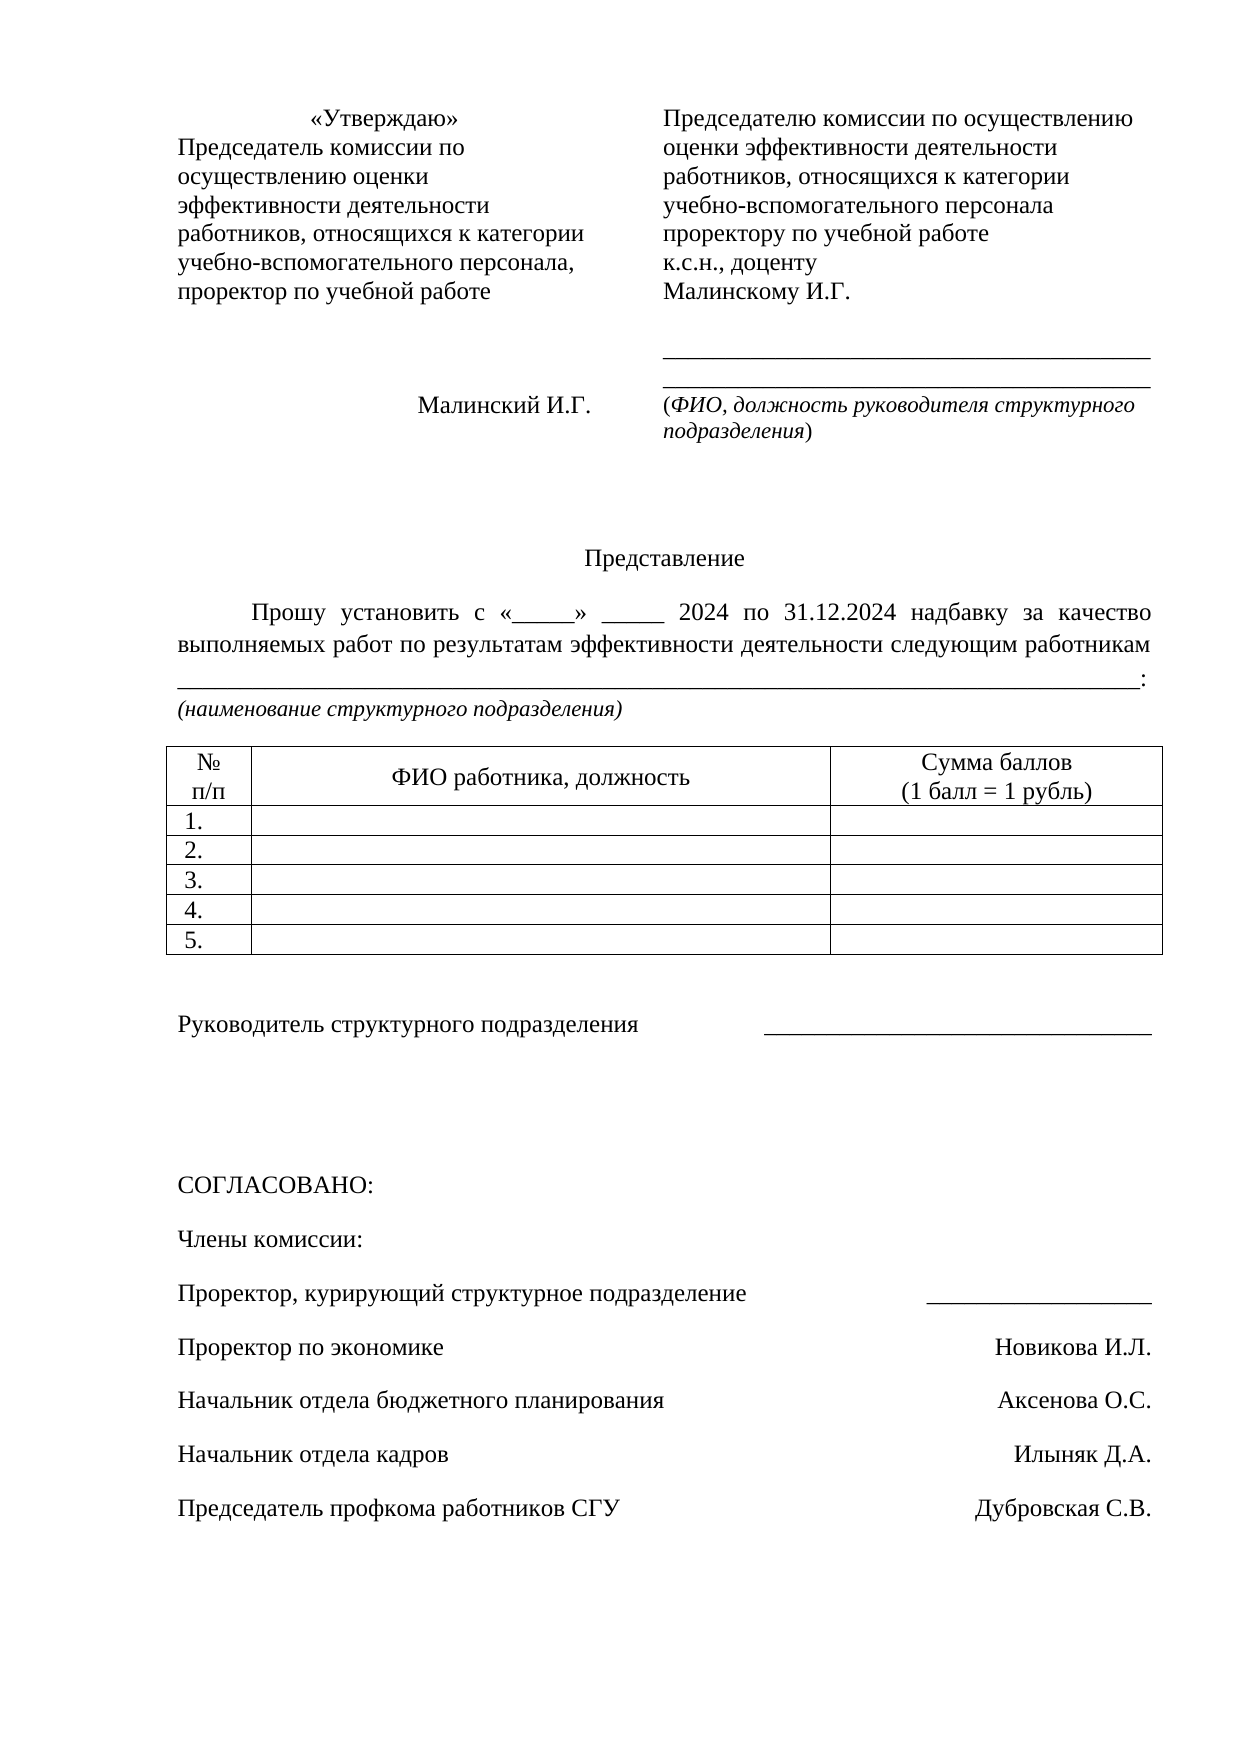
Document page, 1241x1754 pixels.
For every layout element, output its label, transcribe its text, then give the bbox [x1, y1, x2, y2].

text Проректор по экономике Новикова И.Л. [177, 1332, 1152, 1361]
table_cell [831, 806, 1162, 834]
table_cell [252, 895, 830, 924]
table_cell [167, 925, 251, 954]
table_cell [831, 925, 1162, 954]
text Прошу установить с «_____» _____ 2024 по 31.12.2024 надбавку за качество выполняемых работ по результатам эффективности деятельности следующим работникам _____________________________________________________________________________: (наименование структурного подразделения) [177, 597, 1152, 722]
text Проректор, курирующий структурное подразделение __________________ [177, 1278, 1152, 1307]
text Представление [177, 543, 1152, 571]
table_cell [252, 836, 830, 864]
table_cell [167, 806, 251, 834]
table_cell [252, 865, 830, 894]
text Руководитель структурного подразделения _______________________________ [177, 1009, 1152, 1037]
text Начальник отдела бюджетного планирования Аксенова О.С. [177, 1386, 1152, 1414]
table_cell [167, 836, 251, 864]
table_header «Утверждаю» Председатель комиссии по осуществлению оценки эффективности деятельности работников, относящихся к категории учебно-вспомогательного персонала, проректор по учебной работе Малинский И.Г. [166, 104, 652, 444]
text Председатель профкома работников СГУ Дубровская С.В. [177, 1493, 1152, 1522]
table_header ФИО работника, должность [252, 747, 830, 805]
table_cell [831, 895, 1162, 924]
table_cell [252, 806, 830, 834]
table_header № п/п [167, 747, 251, 805]
text СОГЛАСОВАНО: [177, 1170, 1152, 1199]
table_cell [831, 865, 1162, 894]
text Члены комиссии: [177, 1224, 1152, 1253]
table_cell [831, 836, 1162, 864]
table_header Сумма баллов (1 балл = 1 рубль) [831, 747, 1162, 805]
table_cell [167, 895, 251, 924]
table_cell [252, 925, 830, 954]
text Начальник отдела кадров Илыняк Д.А. [177, 1439, 1152, 1468]
table_cell [167, 865, 251, 894]
table_header Председателю комиссии по осуществлению оценки эффективности деятельности работников, относящихся к категории учебно-вспомогательного персонала проректору по учебной работе к.с.н., доценту Малинскому И.Г. _______________________________________ _______________________________________ (ФИО, должность руководителя структурного подразделения) [652, 104, 1163, 444]
